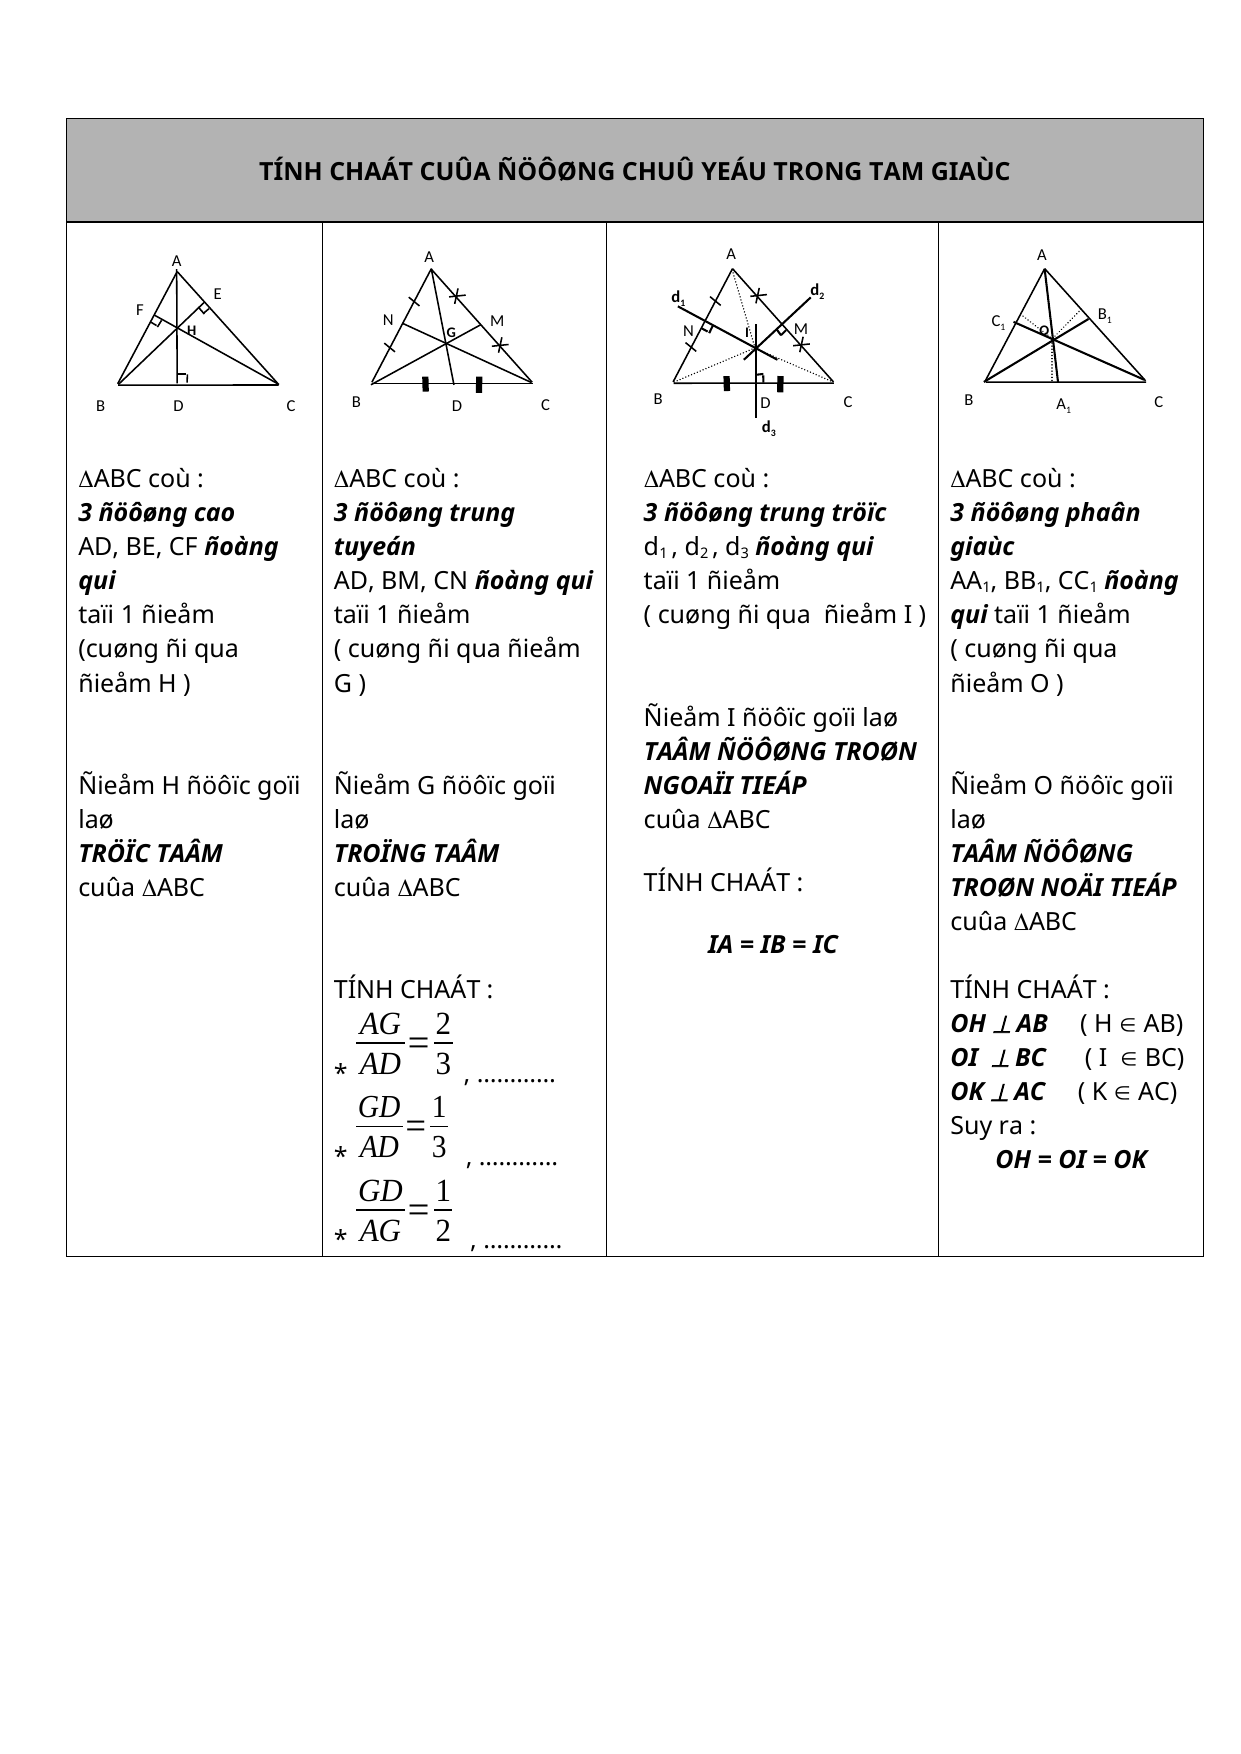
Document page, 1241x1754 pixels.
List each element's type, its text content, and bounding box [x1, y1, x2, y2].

table_cell ABC coù : 3 ñöôøng cao AD, BE, CF ñoàng qui taïi 1 ñieåm (cuøng ñi qua ñieåm H ) Ñieåm H ñöôïc goïi laø TRÖÏC TAÂM cuûa ABC [67, 223, 322, 1256]
table_cell ABC coù : 3 ñöôøng trung tröïc d1 , d2 , d3 ñoàng qui taïi 1 ñieåm ( cuøng ñi qua ñieåm I ) Ñieåm I ñöôïc goïi laø TAÂM ÑÖÔØNG TROØN NGOAÏI TIEÁP cuûa ABC TÍNH CHAÁT : IA = IB = IC [607, 223, 938, 1256]
table_cell TÍNH CHAÁT CUÛA ÑÖÔØNG CHUÛ YEÁU TRONG TAM GIAÙC [67, 119, 1203, 221]
table_cell ABC coù : 3 ñöôøng trung tuyeán AD, BM, CN ñoàng qui taïi 1 ñieåm ( cuøng ñi qua ñieåm G ) Ñieåm G ñöôïc goïi laø TROÏNG TAÂM cuûa ABC TÍNH CHAÁT : * , ………… * , ………… * , ………… [323, 223, 606, 1256]
table_cell ABC coù : 3 ñöôøng phaân giaùc AA1, BB1, CC1 ñoàng qui taïi 1 ñieåm ( cuøng ñi qua ñieåm O ) Ñieåm O ñöôïc goïi laø TAÂM ÑÖÔØNG TROØN NOÄI TIEÁP cuûa ABC TÍNH CHAÁT : OH AB ( H AB) OI BC ( I BC) OK AC ( K AC) Suy ra : OH = OI = OK [939, 223, 1203, 1256]
